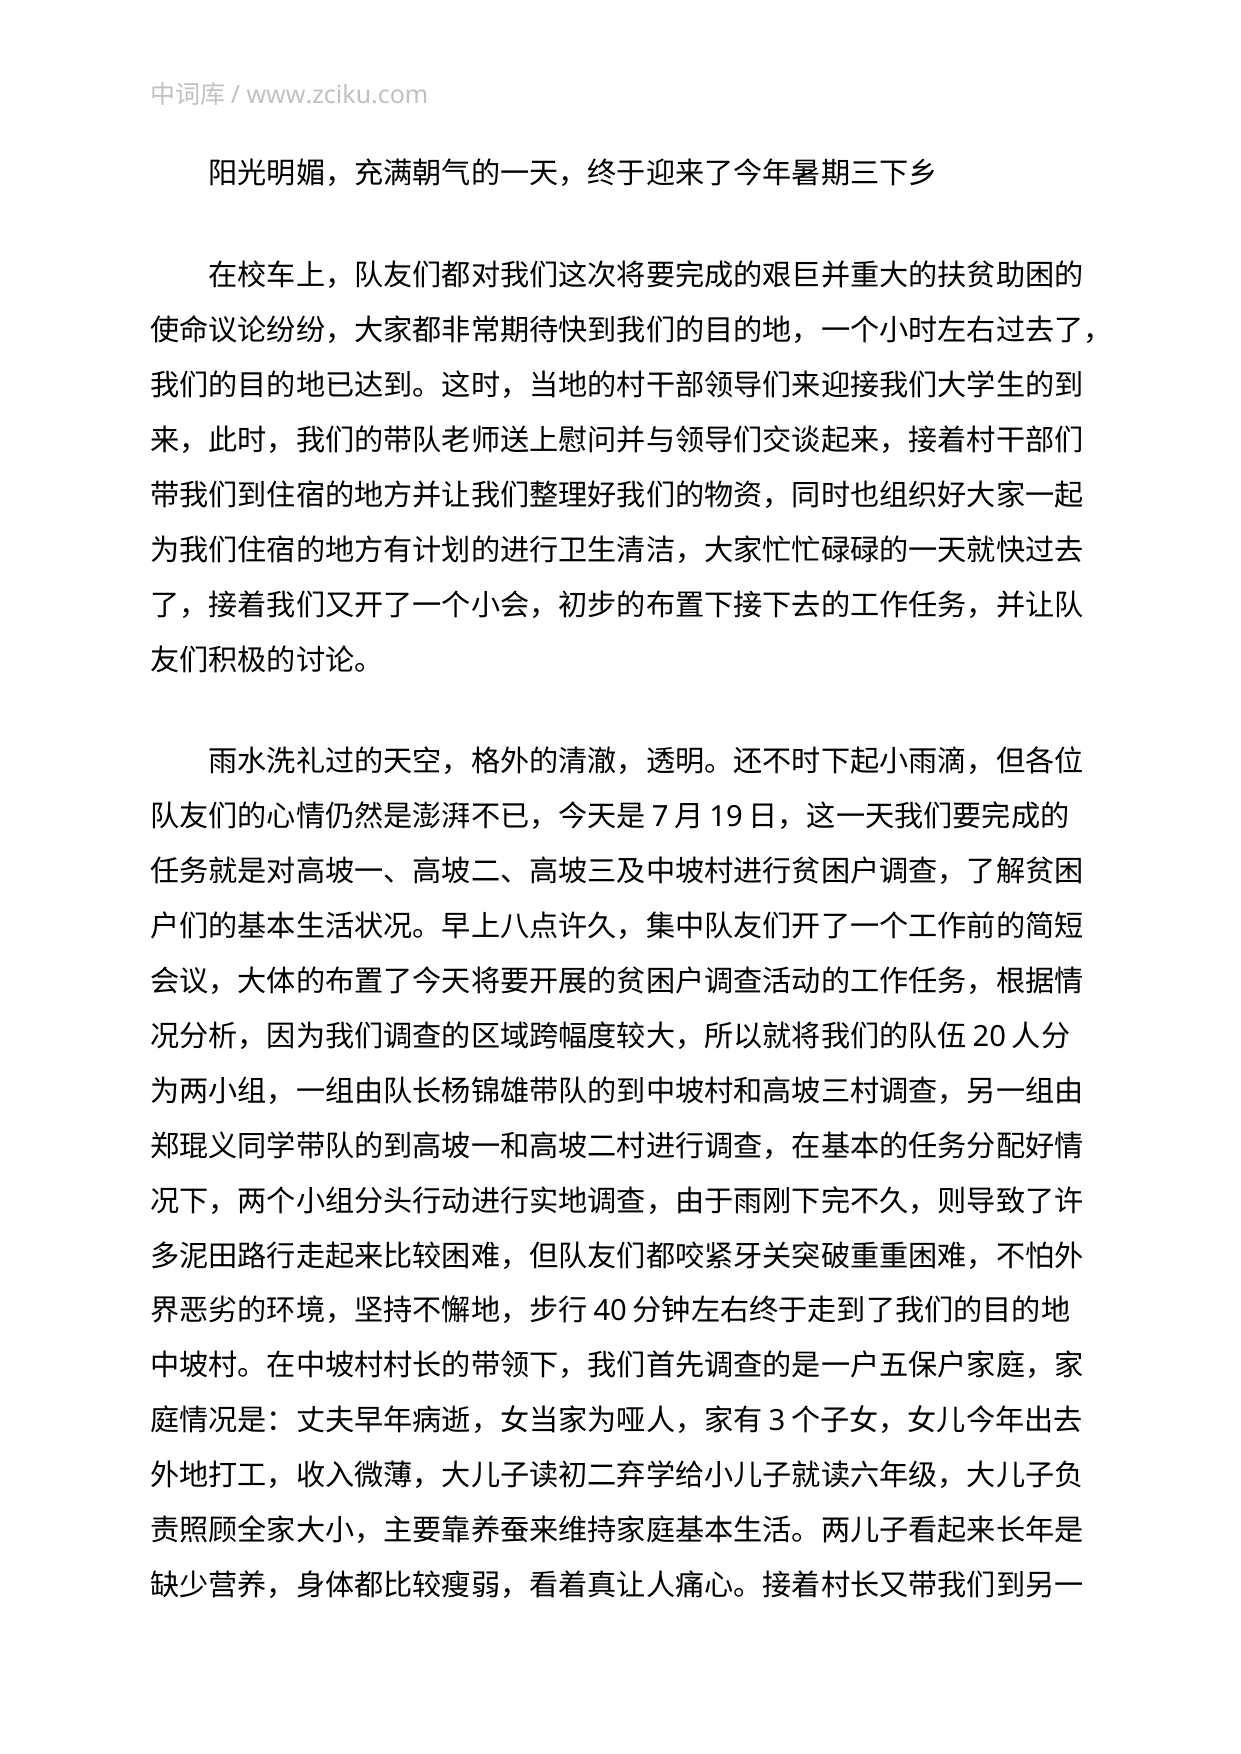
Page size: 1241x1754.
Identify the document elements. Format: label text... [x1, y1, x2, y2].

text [150, 738, 1090, 1604]
text 阳光明媚，充满朝气的一天，终于迎来了今年暑期三下乡 [150, 150, 1090, 192]
text 在校车上，队友们都对我们这次将要完成的艰巨并重大的扶贫助困的使命议论纷纷，大家都非常期待快到我们的目的地，一个小时左右过去了，我们的目的地已达到。这时，当地的村干部领导们来迎接我们大学生的到来，此时，我们的带队老师送上慰问并与领导们交谈起来，接着村干部们带我们到住宿的地方并让我们整理好我们的物资，同时也组织好大家一起为我们住宿的地方有计划的进行卫生清洁，大家忙忙碌碌的一天就快过去了，接着我们又开了一个小会，初步的布置下接下去的工作任务，并让队友们积极的讨论。 [150, 252, 1090, 678]
